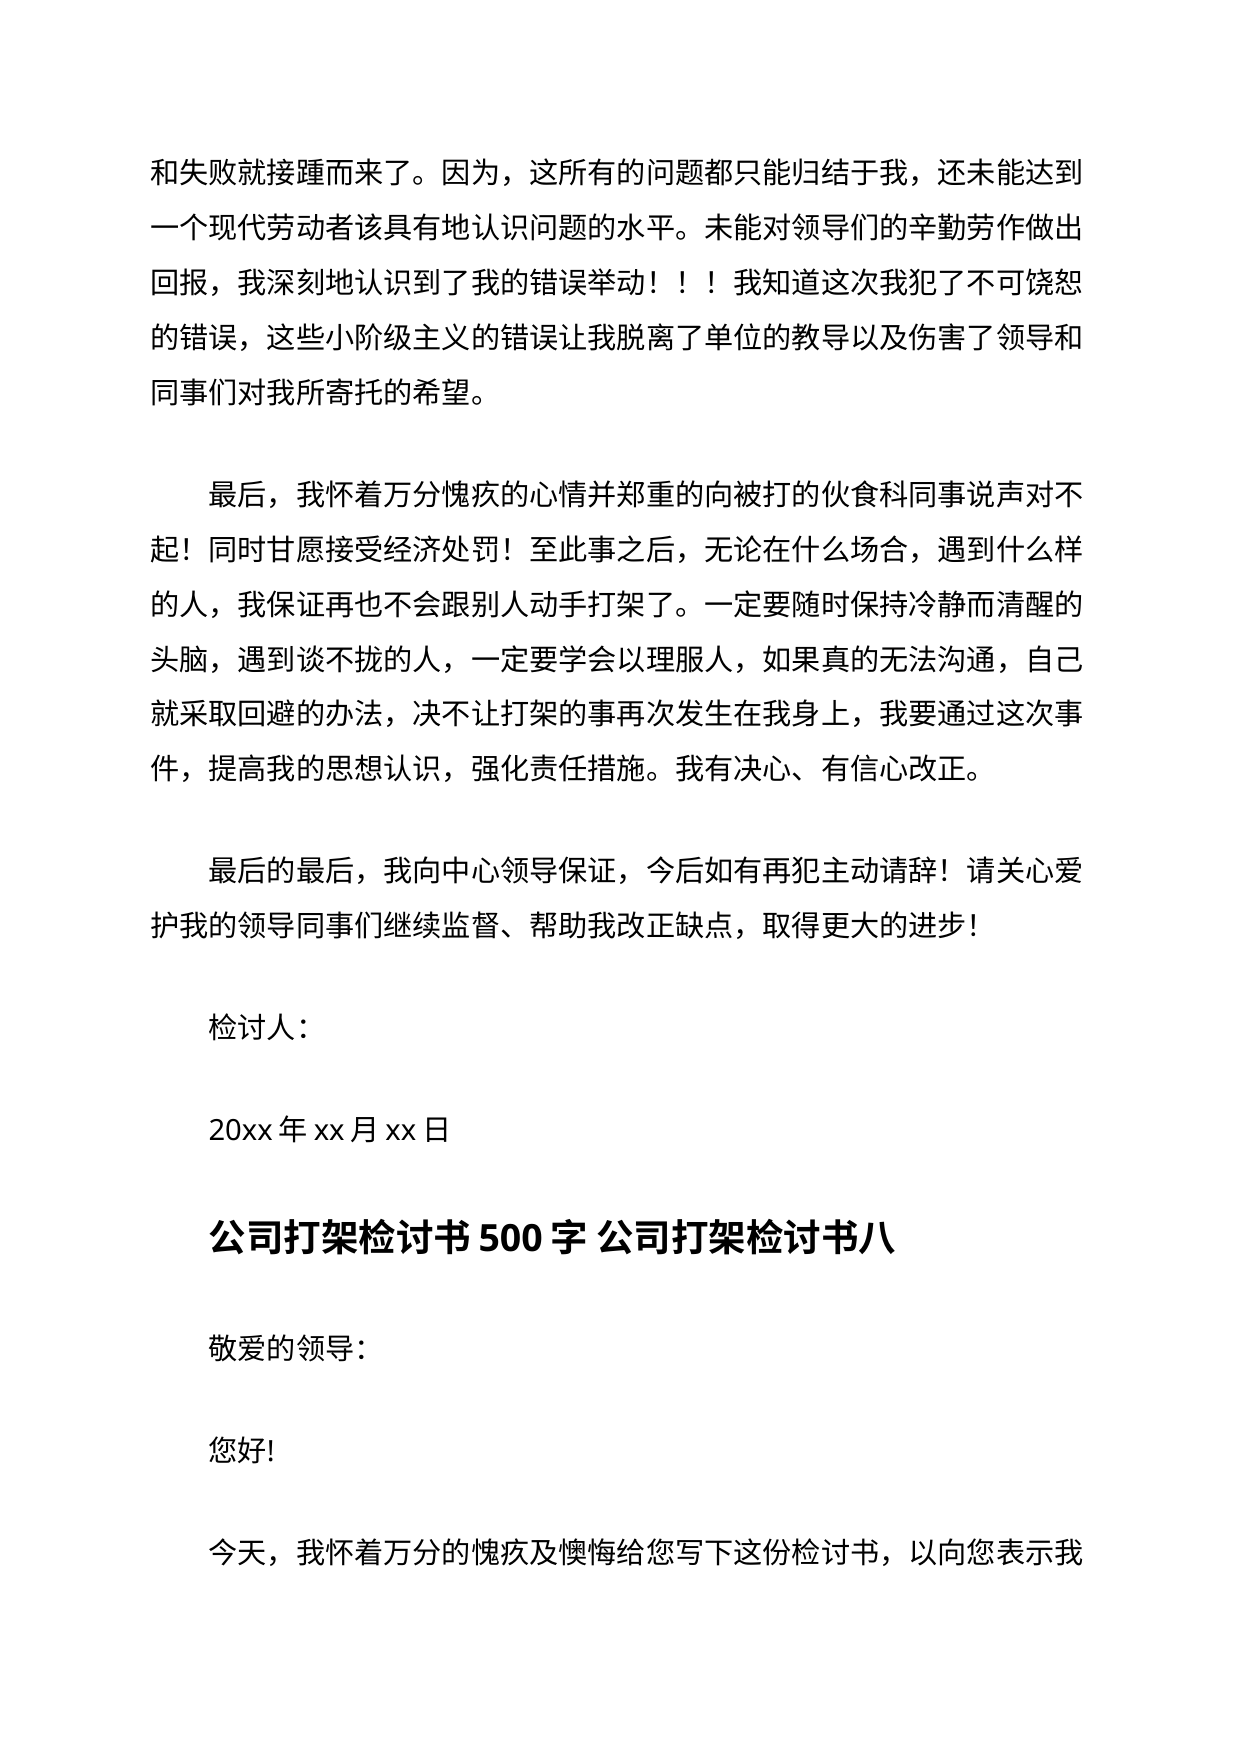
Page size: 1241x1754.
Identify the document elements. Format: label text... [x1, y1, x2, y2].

text 最后，我怀着万分愧疚的心情并郑重的向被打的伙食科同事说声对不起！同时甘愿接受经济处罚！至此事之后，无论在什么场合，遇到什么样的人，我保证再也不会跟别人动手打架了。一定要随时保持冷静而清醒的头脑，遇到谈不拢的人，一定要学会以理服人，如果真的无法沟通，自己就采取回避的办法，决不让打架的事再次发生在我身上，我要通过这次事件，提高我的思想认识，强化责任措施。我有决心、有信心改正。 [150, 471, 1090, 788]
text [150, 1529, 1090, 1572]
text 20xx年xx月xx日 [150, 1106, 1090, 1148]
text 最后的最后，我向中心领导保证，今后如有再犯主动请辞！请关心爱护我的领导同事们继续监督、帮助我改正缺点，取得更大的进步！ [150, 848, 1090, 945]
text 检讨人： [150, 1004, 1090, 1047]
text 您好! [150, 1427, 1090, 1470]
text 敬爱的领导： [150, 1326, 1090, 1368]
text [150, 150, 1090, 412]
text 公司打架检讨书500字 公司打架检讨书八 [150, 1208, 1090, 1262]
